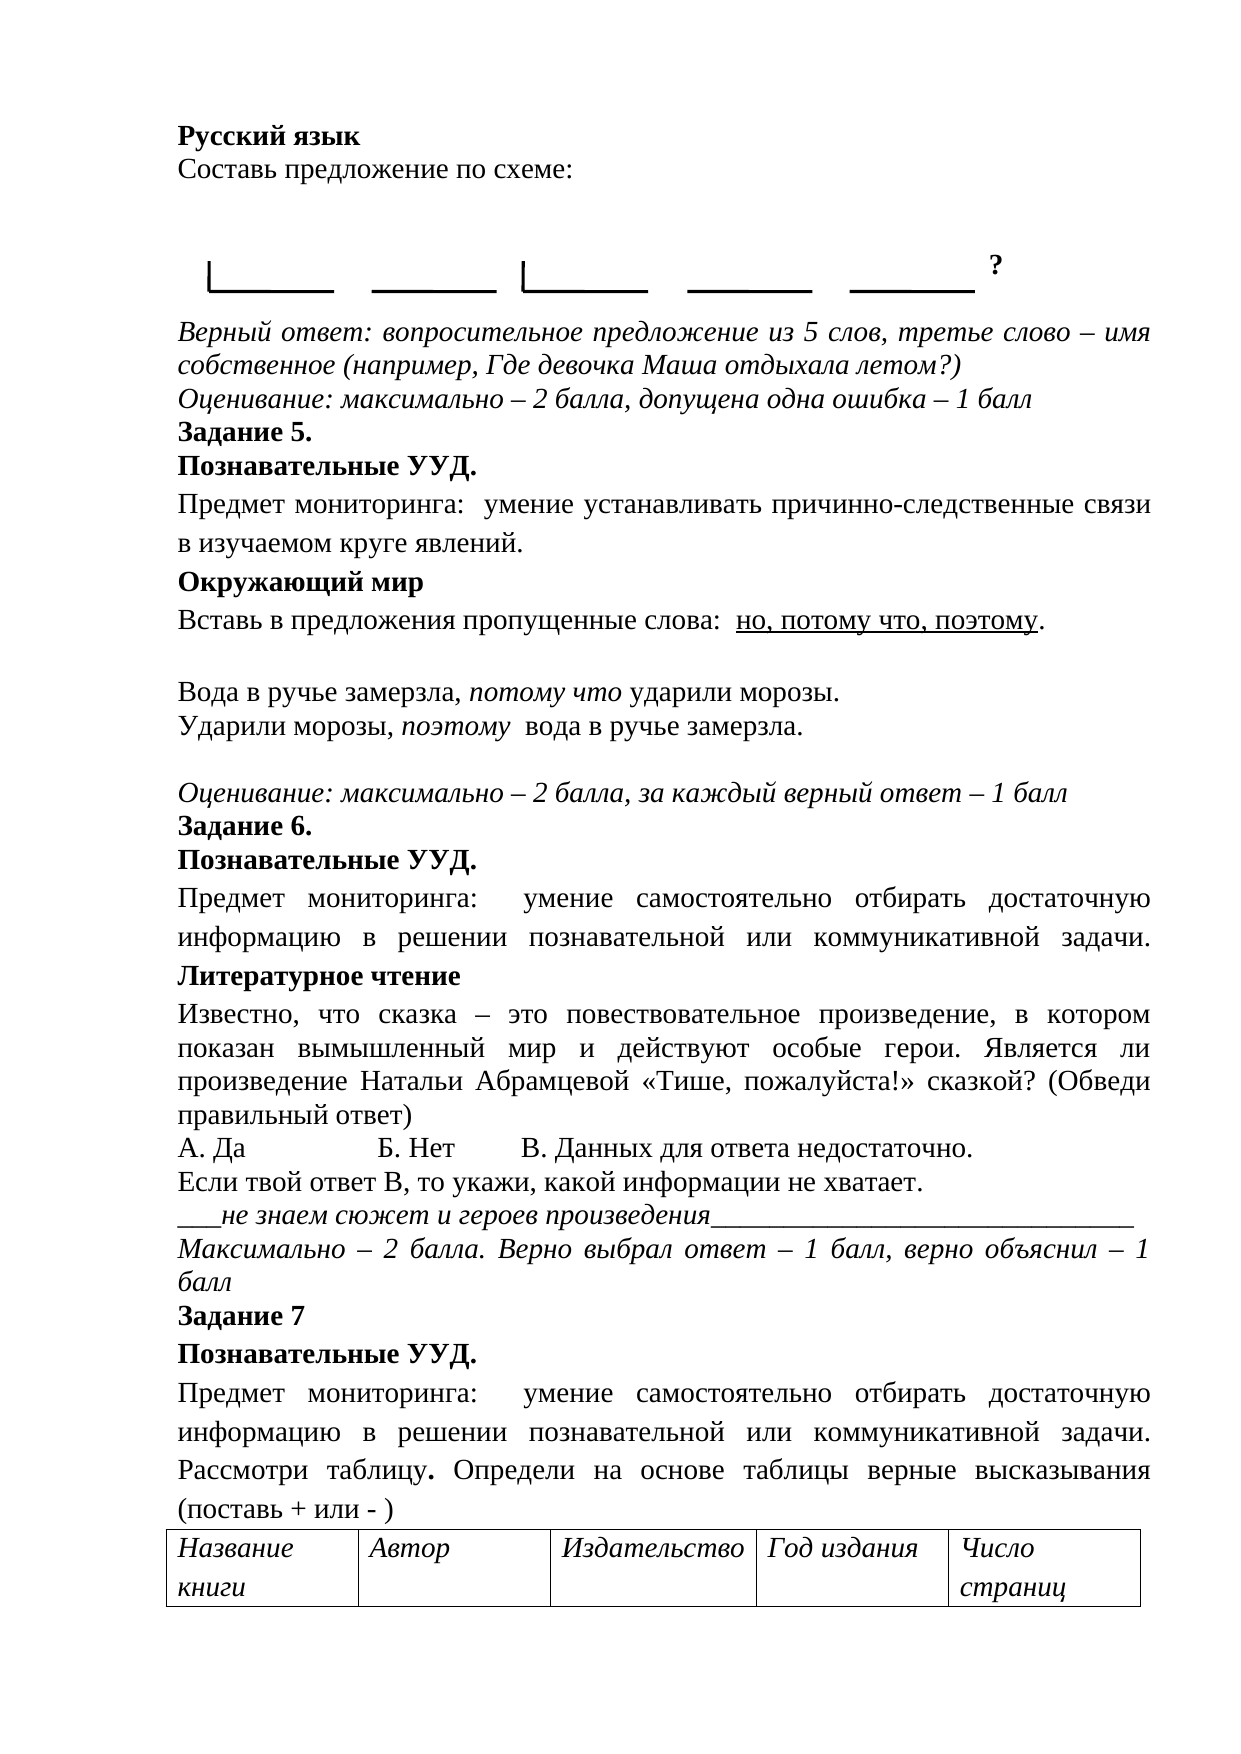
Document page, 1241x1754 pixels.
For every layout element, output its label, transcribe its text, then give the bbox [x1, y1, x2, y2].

text Предмет мониторинга: умение самостоятельно отбирать достаточную информацию в решении познавательной или коммуникативной задачи. Рассмотри таблицу. Определи на основе таблицы верные высказывания (поставь + или - ) [177, 1375, 1152, 1524]
text Задание 6. [177, 808, 1152, 842]
text ___не знаем сюжет и героев произведения_____________________________ [177, 1197, 1152, 1231]
text Познавательные УУД. [177, 842, 1152, 876]
text Задание 7 [177, 1298, 1152, 1332]
text Предмет мониторинга: умение самостоятельно отбирать достаточную информацию в решении познавательной или коммуникативной задачи. Литературное чтение [177, 881, 1152, 991]
text Ударили морозы, поэтому вода в ручье замерзла. [177, 708, 1152, 741]
text Познавательные УУД. [177, 1337, 1152, 1370]
text Если твой ответ В, то укажи, какой информации не хватает. [177, 1164, 1152, 1197]
table_header Название книги [167, 1530, 358, 1606]
text Максимально – 2 балла. Верно выбрал ответ – 1 балл, верно объяснил – 1 балл [177, 1231, 1152, 1298]
table_header Год издания [757, 1530, 948, 1606]
text Верный ответ: вопросительное предложение из 5 слов, третье слово – имя собственное (например, Где девочка Маша отдыхала летом?) [177, 314, 1152, 381]
text Оценивание: максимально – 2 балла, допущена одна ошибка – 1 балл [177, 381, 1152, 414]
text Задание 5. [177, 414, 1152, 448]
text Познавательные УУД. [177, 448, 1152, 482]
table_header Автор [359, 1530, 550, 1606]
text Вставь в предложения пропущенные слова: но, потому что, поэтому. [177, 602, 1152, 636]
text Известно, что сказка – это повествовательное произведение, в котором показан вымышленный мир и действуют особые герои. Является ли произведение Натальи Абрамцевой «Тише, пожалуйста!» сказкой? (Обведи правильный ответ) [177, 996, 1152, 1130]
table_header Издательство [551, 1530, 756, 1606]
text Вода в ручье замерзла, потому что ударили морозы. [177, 674, 1152, 708]
text Русский язык [177, 118, 1152, 152]
table_header Число страниц [949, 1530, 1140, 1606]
text Окружающий мир [177, 564, 1152, 597]
text Предмет мониторинга: умение устанавливать причинно-следственные связи в изучаемом круге явлений. [177, 487, 1152, 559]
text А. Да Б. Нет В. Данных для ответа недостаточно. [177, 1130, 1152, 1164]
text Составь предложение по схеме: [177, 152, 1152, 185]
text Оценивание: максимально – 2 балла, за каждый верный ответ – 1 балл [177, 775, 1152, 808]
text ? [177, 219, 1152, 280]
